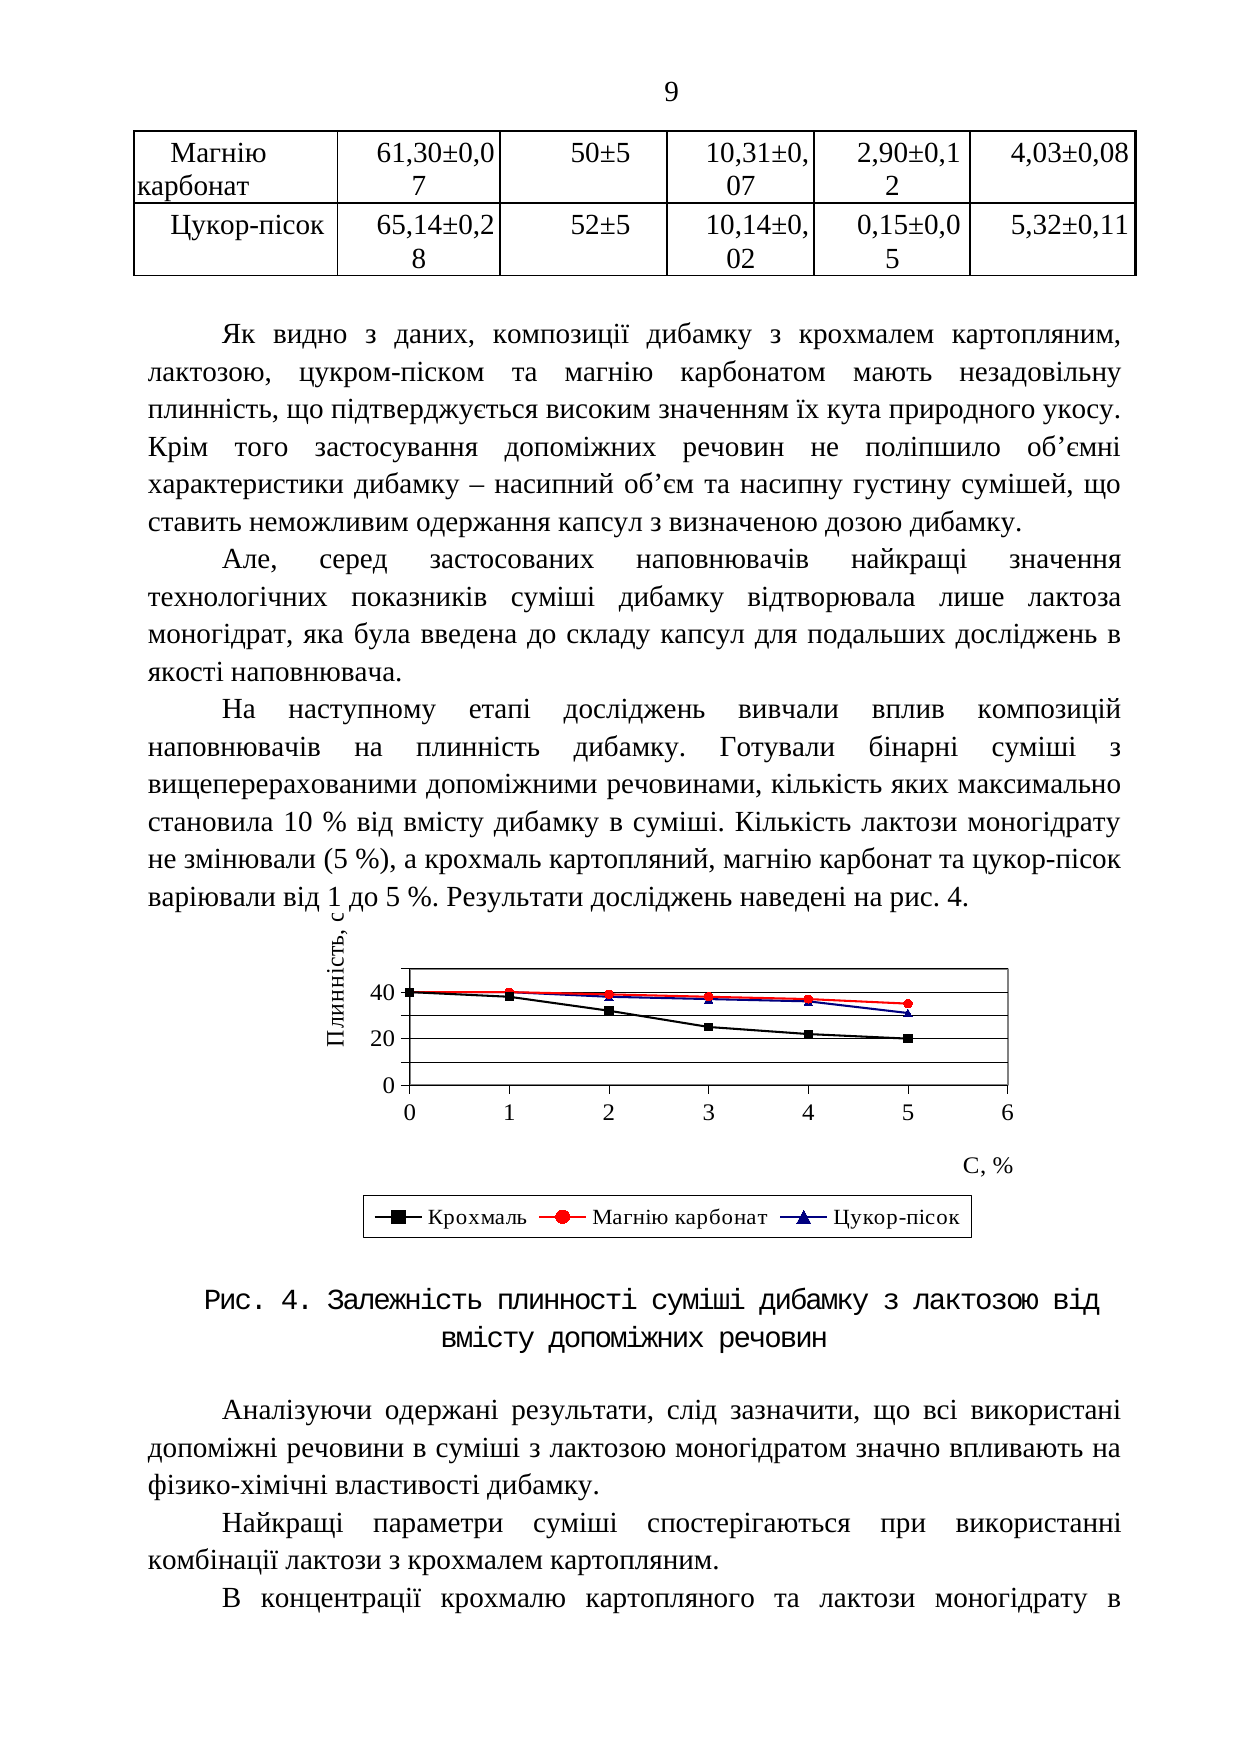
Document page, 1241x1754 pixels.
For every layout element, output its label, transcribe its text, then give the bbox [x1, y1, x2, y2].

table_cell 50±5 [501, 132, 666, 202]
text Але, серед застосованих наповнювачів найкращі значення технологічних показників суміші дибамку відтворювала лише лактоза моногідрат, яка була введена до складу капсул для подальших досліджень в якості наповнювача. [148, 539, 1122, 689]
table_cell 2,90±0,12 [815, 132, 969, 202]
table_cell 5,32±0,11 [971, 204, 1134, 275]
table_cell 4,03±0,08 [971, 132, 1134, 202]
text Аналізуючи одержані результати, слід зазначити, що всі використані допоміжні речовини в суміші з лактозою моногідратом значно впливають на фізико-хімічні властивості дибамку. [148, 1389, 1122, 1502]
text На наступному етапі досліджень вивчали вплив композицій наповнювачів на плинність дибамку. Готували бінарні суміші з вищеперерахованими допоміжними речовинами, кількість яких максимально становила 10 % від вмісту дибамку в суміші. Кількість лактози моногідрату не змінювали (5 %), а крохмаль картопляний, магнію карбонат та цукор-пісок варіювали від 1 до 5 %. Результати досліджень наведені на рис. 4. [148, 689, 1122, 914]
table_cell 10,14±0,02 [668, 204, 813, 275]
table_cell Цукор-пісок [135, 204, 337, 275]
table_cell 52±5 [501, 204, 666, 275]
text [148, 1577, 1122, 1614]
table_cell 0,15±0,05 [815, 204, 969, 275]
text Найкращі параметри суміші спостерігаються при використанні комбінації лактози з крохмалем картопляним. [148, 1502, 1122, 1577]
text Рис. 4. Залежність плинності суміші дибамку з лактозою від вмісту допоміжних речовин [148, 1285, 1122, 1356]
text Як видно з даних, композиції дибамку з крохмалем картопляним, лактозою, цукром-піском та магнію карбонатом мають незадовільну плинність, що підтверджується високим значенням їх кута природного укосу. Крім того застосування допоміжних речовин не поліпшило об’ємні характеристики дибамку – насипний об’єм та насипну густину сумішей, що ставить неможливим одержання капсул з визначеною дозою дибамку. [148, 314, 1122, 539]
table_cell 65,14±0,28 [338, 204, 499, 275]
table_cell 61,30±0,07 [338, 132, 499, 202]
table_cell Магнію карбонат [135, 132, 337, 202]
table_cell 10,31±0,07 [668, 132, 813, 202]
